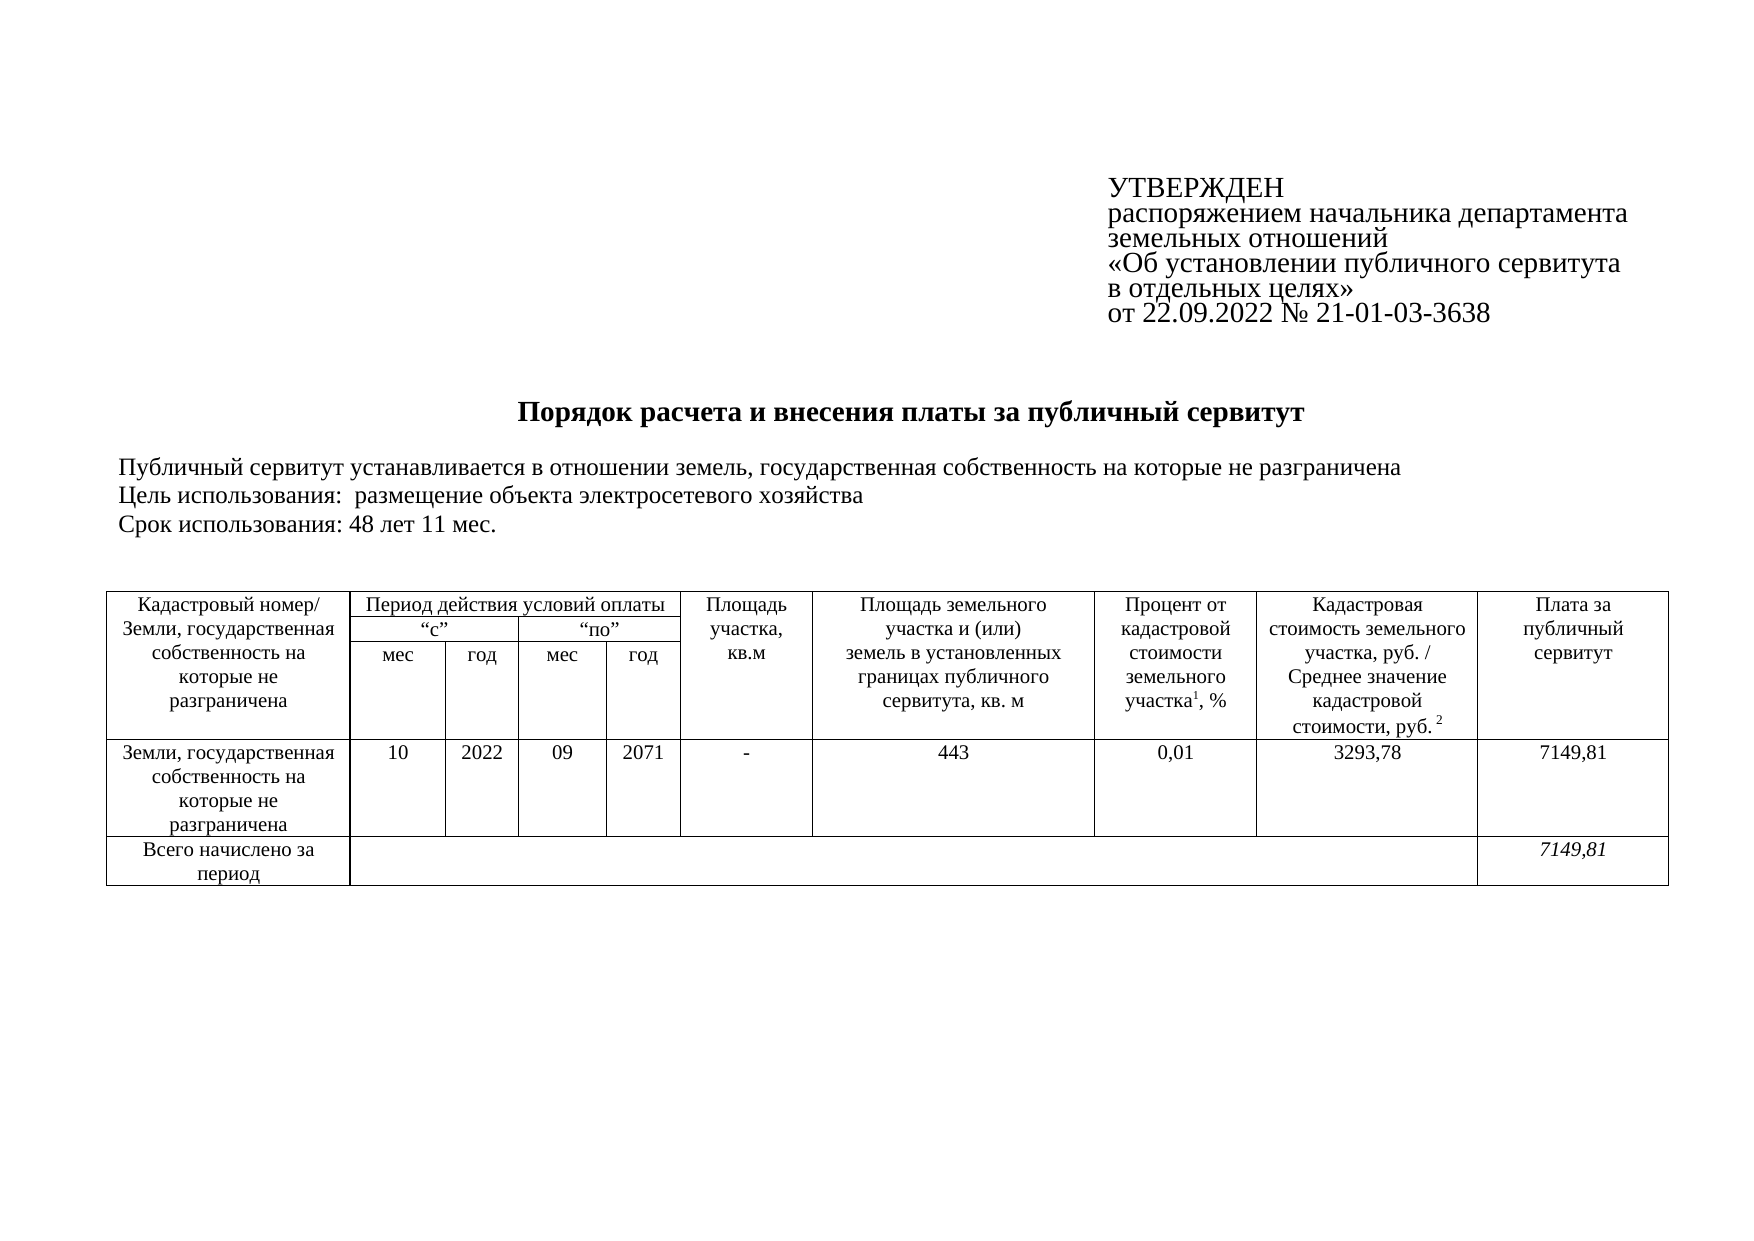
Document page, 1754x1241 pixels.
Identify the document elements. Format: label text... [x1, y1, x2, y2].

table_header Площадь земельного участка и (или) земель в установленных границах публичного сервитута, кв. м [813, 592, 1094, 739]
table_cell “по” [519, 617, 680, 641]
table_cell 2071 [607, 740, 680, 836]
text Цель использования: размещение объекта электросетевого хозяйства [118, 481, 1636, 509]
table_header Плата за публичный сервитут [1478, 592, 1668, 739]
table_cell Всего начислено за период [107, 837, 349, 885]
table_cell [351, 837, 1477, 885]
table_cell 10 [351, 740, 445, 836]
text УТВЕРЖДЕН [1107, 177, 1636, 202]
table_cell 2022 [446, 740, 518, 836]
table_cell год [607, 642, 680, 739]
table_header Период действия условий оплаты [351, 592, 680, 616]
table_cell Земли, государственная собственность на которые не разграничена [107, 740, 349, 836]
table_header Кадастровая стоимость земельного участка, руб. / Среднее значение кадастровой стоимости, руб. 2 [1257, 592, 1477, 739]
table_cell 3293,78 [1257, 740, 1477, 836]
table_header Процент от кадастровой стоимости земельного участка1, % [1095, 592, 1256, 739]
table_cell - [681, 740, 812, 836]
table_cell мес [351, 642, 445, 739]
table_header Площадь участка, кв.м [681, 592, 812, 739]
text Срок использования: 48 лет 11 мес. [118, 509, 1636, 538]
table_header Кадастровый номер/ Земли, государственная собственность на которые не разграничена [107, 592, 349, 739]
table_cell 7149,81 [1478, 740, 1668, 836]
text Порядок расчета и внесения платы за публичный сервитут [118, 394, 1636, 452]
table_cell 443 [813, 740, 1094, 836]
table_cell мес [519, 642, 606, 739]
table_cell 0,01 [1095, 740, 1256, 836]
table_cell год [446, 642, 518, 739]
table_cell 7149,81 [1478, 837, 1668, 885]
text распоряжением начальника департамента земельных отношений «Об установлении публичного сервитута в отдельных целях» от 22.09.2022 № 21-01-03-3638 [1107, 202, 1636, 327]
table_cell “c” [351, 617, 518, 641]
table_cell 09 [519, 740, 606, 836]
text Публичный сервитут устанавливается в отношении земель, государственная собственность на которые не разграничена [118, 452, 1636, 481]
